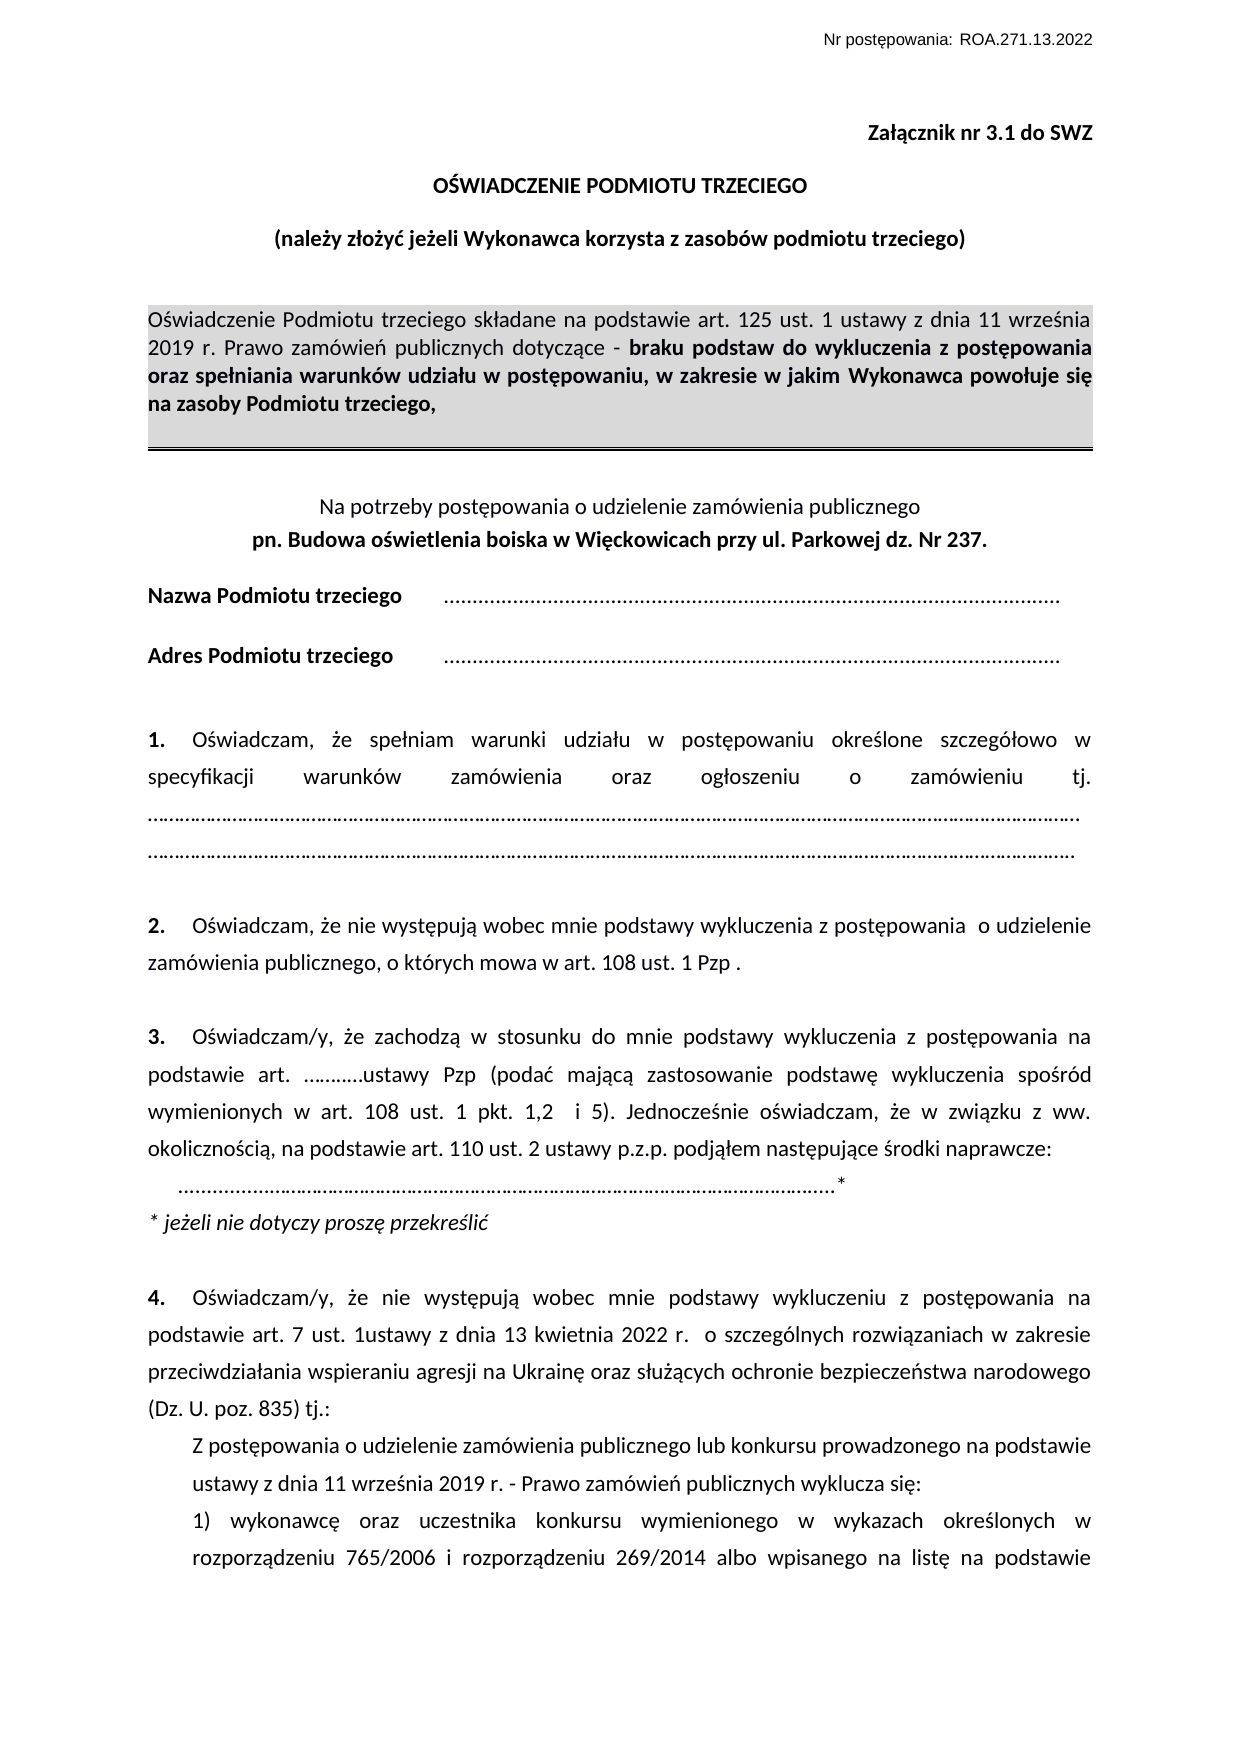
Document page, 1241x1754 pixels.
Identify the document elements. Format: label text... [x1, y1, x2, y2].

list Oświadczam, że nie występują wobec mnie podstawy wykluczenia z postępowania o udzielenie zamówienia publicznego, o których mowa w art. 108 ust. 1 Pzp . [148, 911, 1093, 976]
text ................………………………………………………………………………………………….....* [177, 1171, 1093, 1199]
list Oświadczam, że spełniam warunki udziału w postępowaniu określone szczegółowo w specyfikacji warunków zamówienia oraz ogłoszeniu o zamówieniu tj. ……………………………………………………………………………………………………………………………………………………………………………………………………………………………………………………………………………………………………………………….. [148, 725, 1093, 864]
text Nazwa Podmiotu trzeciego ........................................................................................................... [148, 581, 1093, 609]
text Załącznik nr 3.1 do SWZ [148, 118, 1093, 146]
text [192, 1506, 1093, 1571]
text pn. Budowa oświetlenia boiska w Więckowicach przy ul. Parkowej dz. Nr 237. [148, 525, 1093, 553]
text Z postępowania o udzielenie zamówienia publicznego lub konkursu prowadzonego na podstawie ustawy z dnia 11 września 2019 r. - Prawo zamówień publicznych wyklucza się: [192, 1432, 1093, 1497]
text * jeżeli nie dotyczy proszę przekreślić [148, 1208, 1093, 1236]
text Adres Podmiotu trzeciego ........................................................................................................... [148, 641, 1093, 669]
text OŚWIADCZENIE PODMIOTU TRZECIEGO [148, 171, 1093, 199]
text Oświadczenie Podmiotu trzeciego składane na podstawie art. 125 ust. 1 ustawy z dnia 11 września 2019 r. Prawo zamówień publicznych dotyczące - braku podstaw do wykluczenia z postępowania oraz spełniania warunków udziału w postępowaniu, w zakresie w jakim Wykonawca powołuje się na zasoby Podmiotu trzeciego, [148, 305, 1093, 417]
list Oświadczam/y, że zachodzą w stosunku do mnie podstawy wykluczenia z postępowania na podstawie art. ……..…ustawy Pzp (podać mającą zastosowanie podstawę wykluczenia spośród wymienionych w art. 108 ust. 1 pkt. 1,2 i 5). Jednocześnie oświadczam, że w związku z ww. okolicznością, na podstawie art. 110 ust. 2 ustawy p.z.p. podjąłem następujące środki naprawcze: [148, 1022, 1093, 1162]
text 4. Oświadczam/y, że nie występują wobec mnie podstawy wykluczeniu z postępowania na podstawie art. 7 ust. 1ustawy z dnia 13 kwietnia 2022 r. o szczególnych rozwiązaniach w zakresie przeciwdziałania wspieraniu agresji na Ukrainę oraz służących ochronie bezpieczeństwa narodowego (Dz. U. poz. 835) tj.: [148, 1283, 1093, 1422]
text Na potrzeby postępowania o udzielenie zamówienia publicznego [148, 492, 1093, 521]
text (należy złożyć jeżeli Wykonawca korzysta z zasobów podmiotu trzeciego) [148, 224, 1093, 252]
